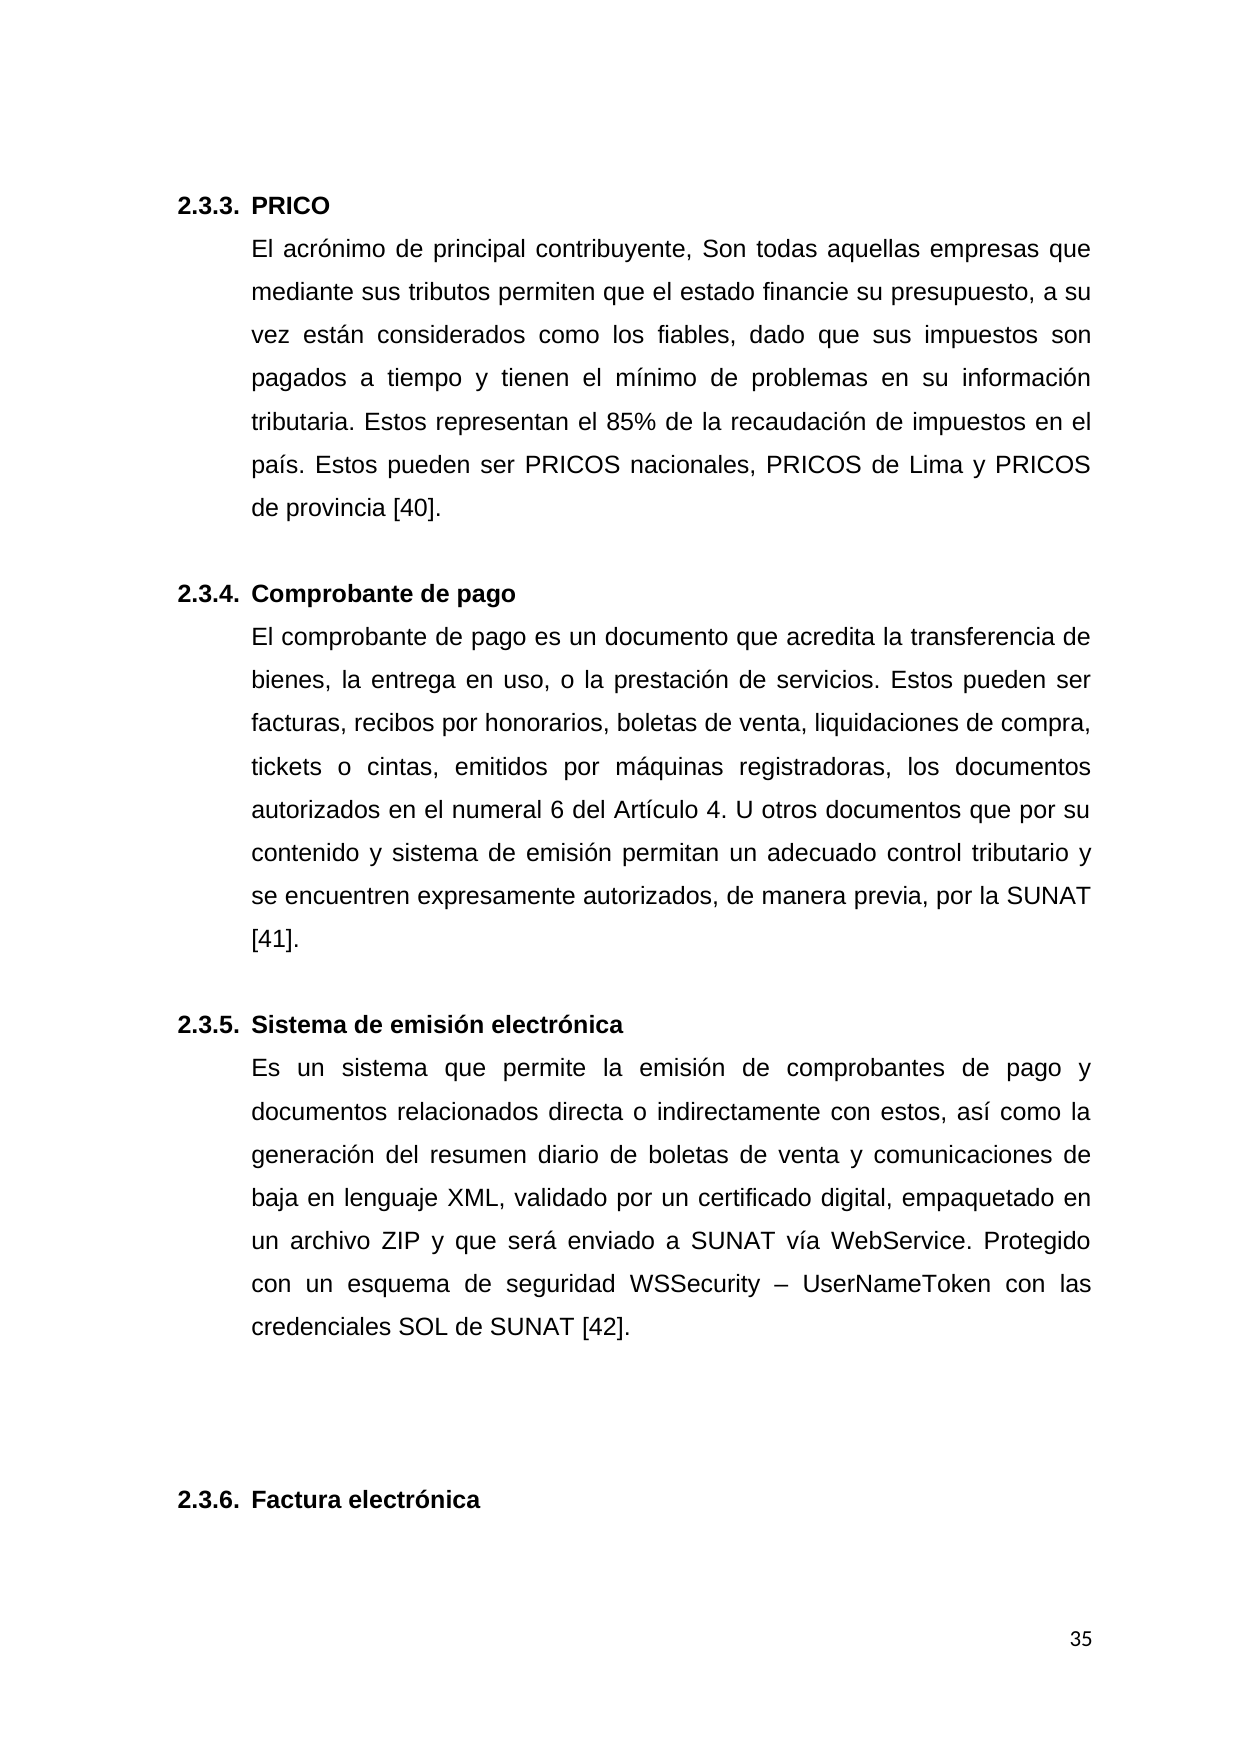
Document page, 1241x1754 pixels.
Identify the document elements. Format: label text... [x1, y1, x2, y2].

list El acrónimo de principal contribuyente, Son todas aquellas empresas que mediante sus tributos permiten que el estado financie su presupuesto, a su vez están considerados como los fiables, dado que sus impuestos son pagados a tiempo y tienen el mínimo de problemas en su información tributaria. Estos representan el 85% de la recaudación de impuestos en el país. Estos pueden ser PRICOS nacionales, PRICOS de Lima y PRICOS de provincia . [251, 234, 1092, 521]
list PRICO [177, 191, 1092, 219]
list El comprobante de pago es un documento que acredita la transferencia de bienes, la entrega en uso, o la prestación de servicios. Estos pueden ser facturas, recibos por honorarios, boletas de venta, liquidaciones de compra, tickets o cintas, emitidos por máquinas registradoras, los documentos autorizados en el numeral 6 del Artículo 4. U otros documentos que por su contenido y sistema de emisión permitan un adecuado control tributario y se encuentren expresamente autorizados, de manera previa, por la SUNAT . [251, 622, 1092, 953]
list Es un sistema que permite la emisión de comprobantes de pago y documentos relacionados directa o indirectamente con estos, así como la generación del resumen diario de boletas de venta y comunicaciones de baja en lenguaje XML, validado por un certificado digital, empaquetado en un archivo ZIP y que será enviado a SUNAT vía WebService. Protegido con un esquema de seguridad WSSecurity – UserNameToken con las credenciales SOL de SUNAT . [251, 1053, 1092, 1341]
list Factura electrónica [177, 1484, 1092, 1513]
list Comprobante de pago [177, 579, 1092, 608]
list Sistema de emisión electrónica [177, 1010, 1092, 1039]
